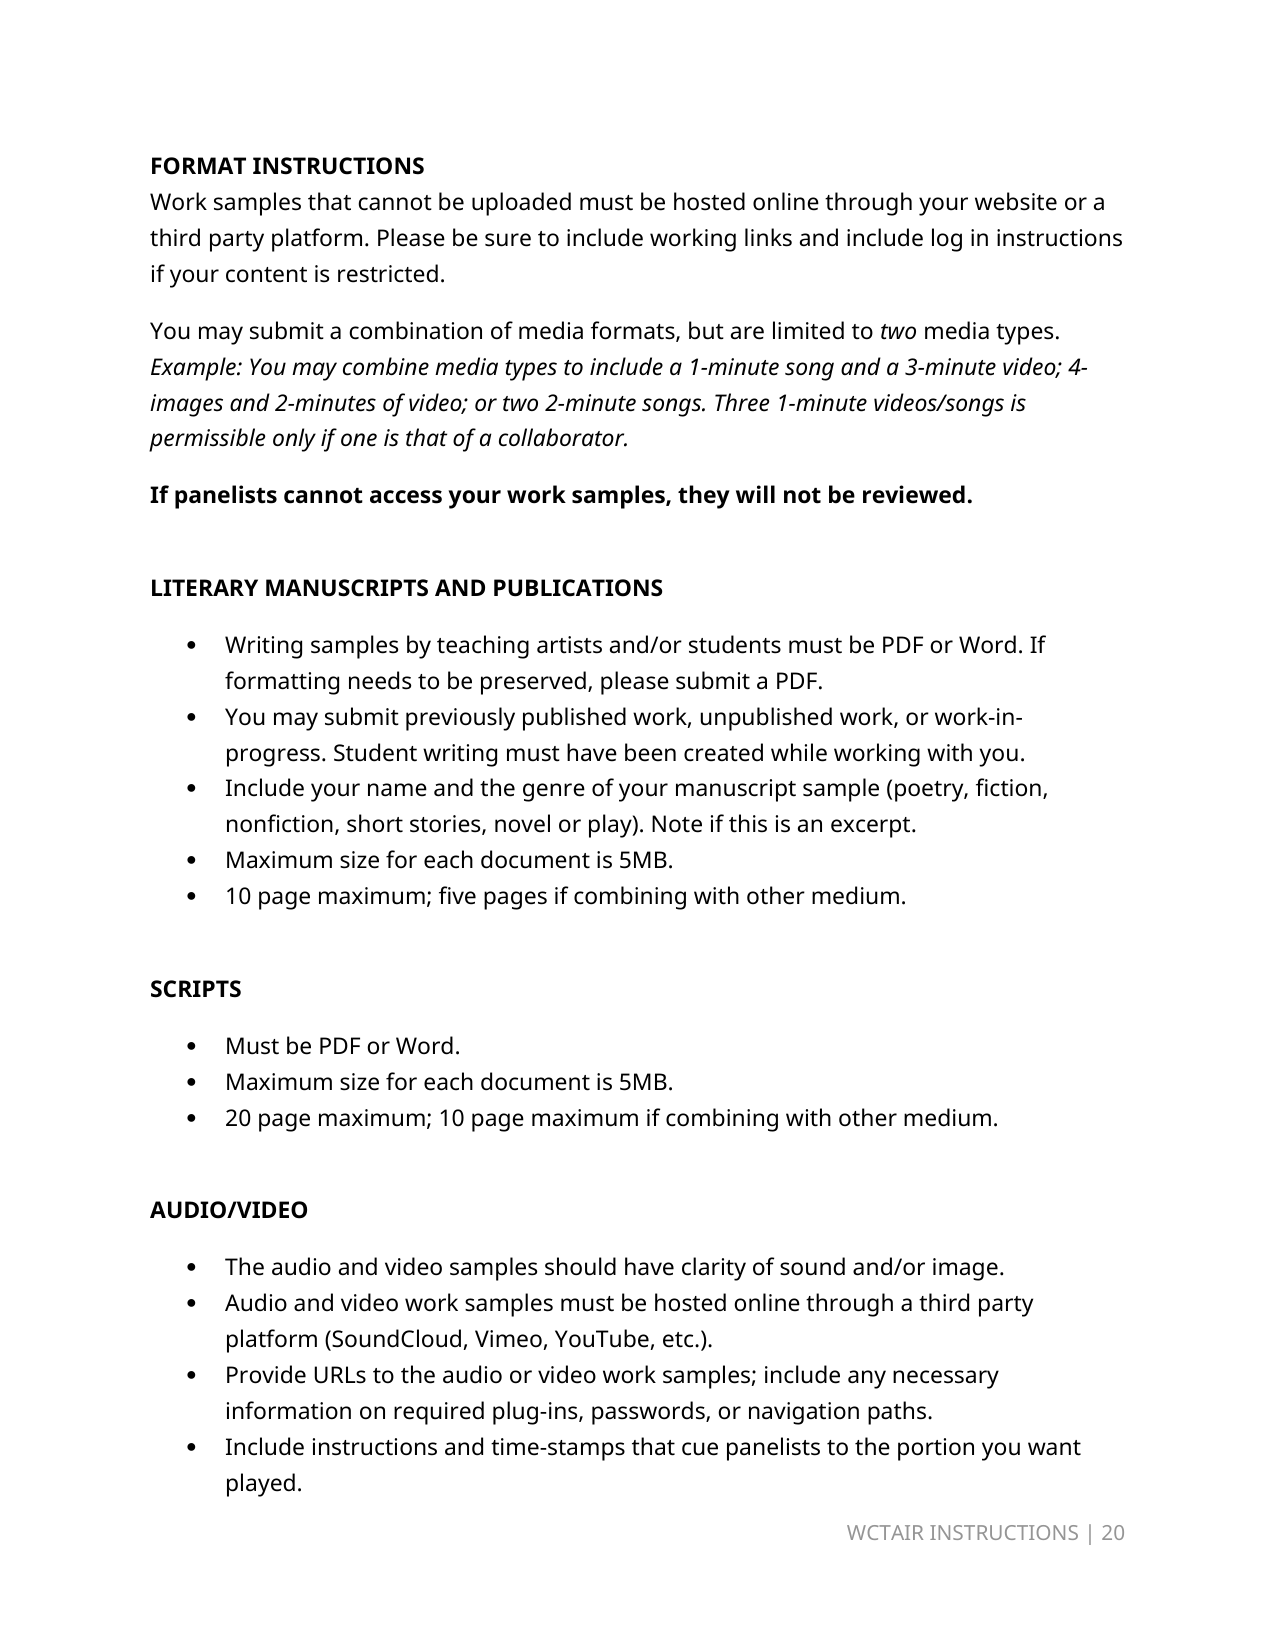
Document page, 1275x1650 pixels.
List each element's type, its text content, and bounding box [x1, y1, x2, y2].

list The audio and video samples should have clarity of sound and/or image. [187, 1251, 1125, 1282]
list Must be PDF or Word. [187, 1030, 1125, 1061]
text If panelists cannot access your work samples, they will not be reviewed. [150, 479, 1125, 546]
list Include your name and the genre of your manuscript sample (poetry, fiction, nonfiction, short stories, novel or play). Note if this is an excerpt. [187, 772, 1125, 839]
list 20 page maximum; 10 page maximum if combining with other medium. [187, 1102, 1125, 1133]
text SCRIPTS [150, 973, 1125, 1004]
text AUDIO/VIDEO [150, 1194, 1125, 1226]
text LITERARY MANUSCRIPTS AND PUBLICATIONS [150, 572, 1125, 603]
list 10 page maximum; five pages if combining with other medium. [187, 880, 1125, 911]
text You may submit a combination of media formats, but are limited to two media types. Example: You may combine media types to include a 1-minute song and a 3-minute video; 4-images and 2-minutes of video; or two 2-minute songs. Three 1-minute videos/songs is permissible only if one is that of a collaborator. [150, 314, 1125, 454]
list Provide URLs to the audio or video work samples; include any necessary information on required plug-ins, passwords, or navigation paths. [187, 1359, 1125, 1426]
list You may submit previously published work, unpublished work, or work-in-progress. Student writing must have been created while working with you. [187, 701, 1125, 768]
list Writing samples by teaching artists and/or students must be PDF or Word. If formatting needs to be preserved, please submit a PDF. [187, 629, 1125, 696]
list Audio and video work samples must be hosted online through a third party platform (SoundCloud, Vimeo, YouTube, etc.). [187, 1287, 1125, 1354]
list Maximum size for each document is 5MB. [187, 1066, 1125, 1097]
text FORMAT INSTRUCTIONS Work samples that cannot be uploaded must be hosted online through your website or a third party platform. Please be sure to include working links and include log in instructions if your content is restricted. [150, 150, 1125, 289]
list Maximum size for each document is 5MB. [187, 844, 1125, 876]
list Include instructions and time-stamps that cue panelists to the portion you want played. [187, 1431, 1125, 1498]
